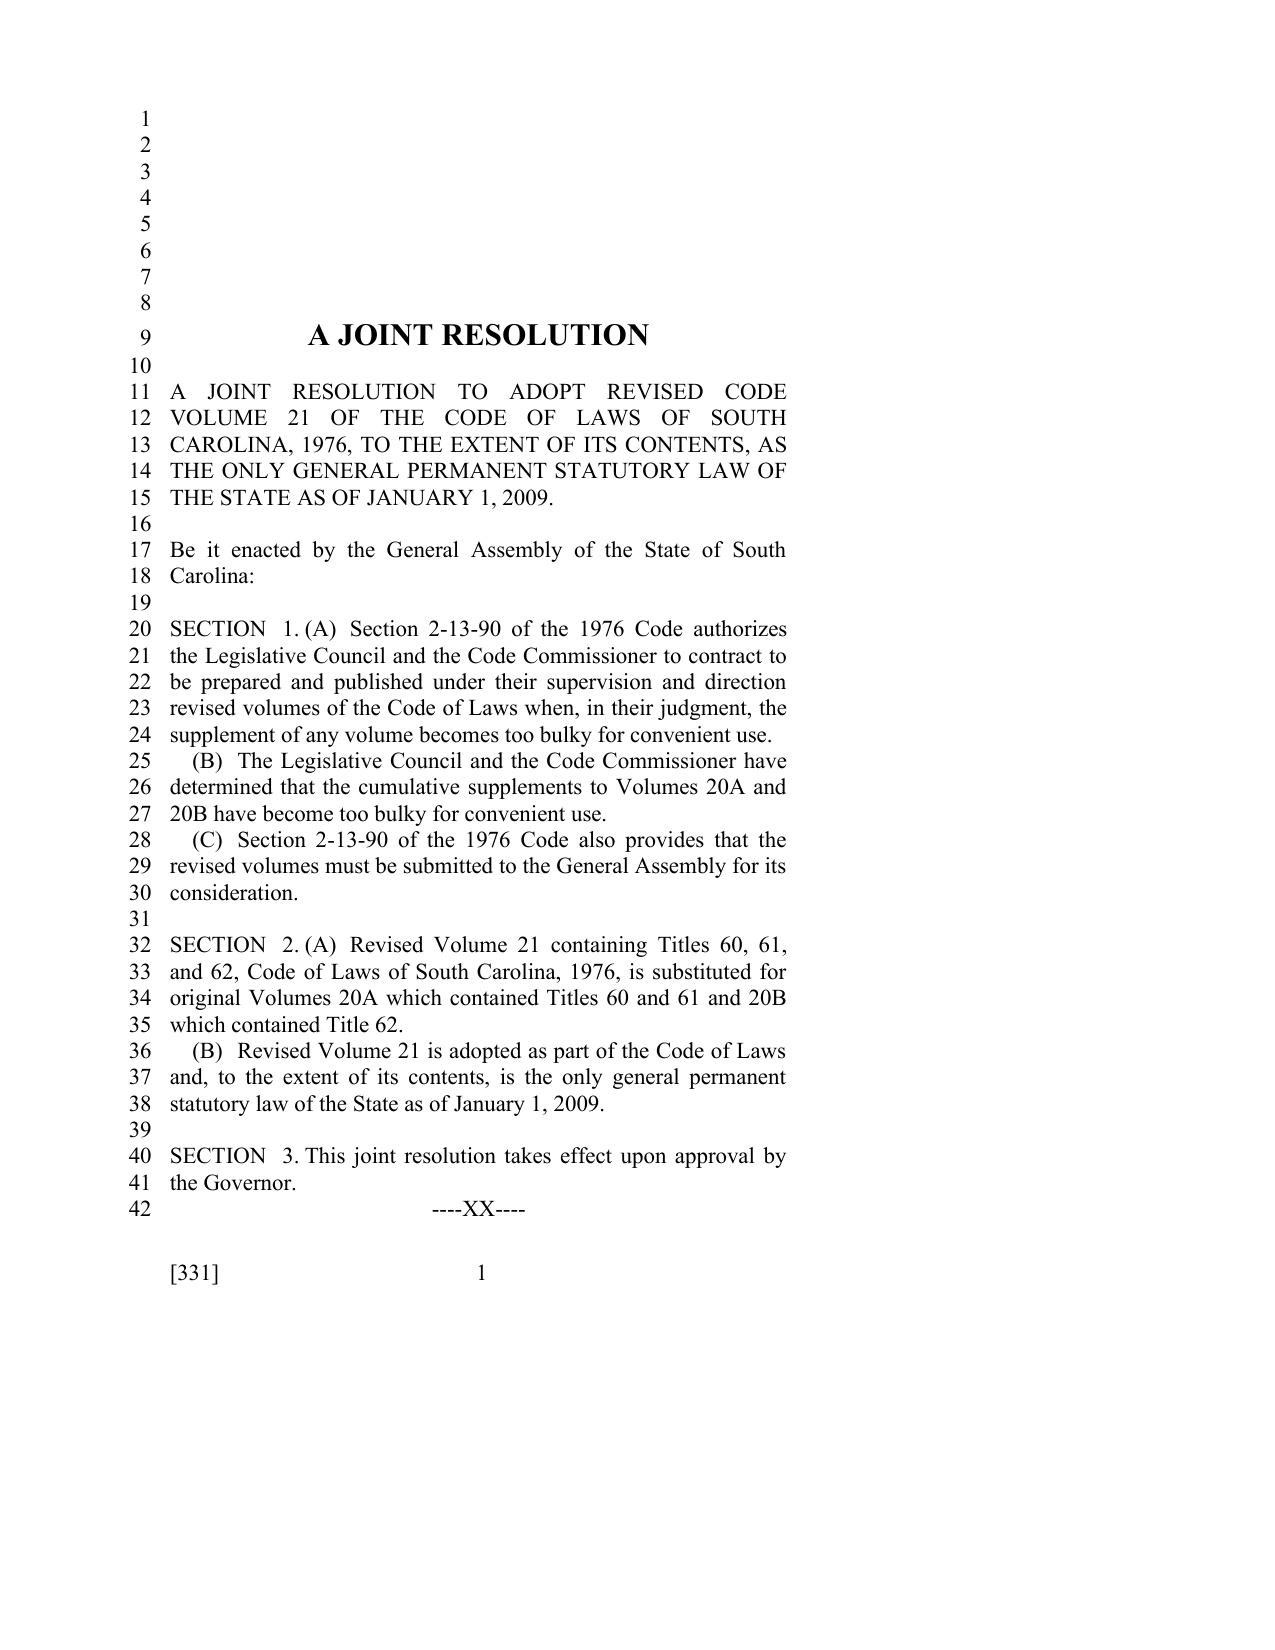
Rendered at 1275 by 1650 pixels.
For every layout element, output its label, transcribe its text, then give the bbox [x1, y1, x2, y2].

text (C) Section 2-13-90 of the 1976 Code also provides that the revised volumes must be submitted to the General Assembly for its consideration. [169, 826, 787, 905]
text A JOINT RESOLUTION [169, 316, 787, 352]
text (B) Revised Volume 21 is adopted as part of the Code of Laws and, to the extent of its contents, is the only general permanent statutory law of the State as of January 1, 2009. [169, 1037, 787, 1116]
text A JOINT RESOLUTION TO ADOPT REVISED CODE VOLUME 21 OF THE CODE OF LAWS OF SOUTH CAROLINA, 1976, TO THE EXTENT OF ITS CONTENTS, AS THE ONLY GENERAL PERMANENT STATUTORY LAW OF THE STATE AS OF JANUARY 1, 2009. [169, 378, 787, 510]
text SECTION 2. (A) Revised Volume 21 containing Titles 60, 61, and 62, Code of Laws of South Carolina, 1976, is substituted for original Volumes 20A which contained Titles 60 and 61 and 20B which contained Title 62. [169, 932, 787, 1037]
text ----XX---- [169, 1195, 787, 1221]
text Be it enacted by the General Assembly of the State of South Carolina: [169, 536, 787, 589]
text SECTION 3. This joint resolution takes effect upon approval by the Governor. [169, 1142, 787, 1195]
text (B) The Legislative Council and the Code Commissioner have determined that the cumulative supplements to Volumes 20A and 20B have become too bulky for convenient use. [169, 747, 787, 826]
text SECTION 1. (A) Section 2-13-90 of the 1976 Code authorizes the Legislative Council and the Code Commissioner to contract to be prepared and published under their supervision and direction revised volumes of the Code of Laws when, in their judgment, the supplement of any volume becomes too bulky for convenient use. [169, 615, 787, 747]
